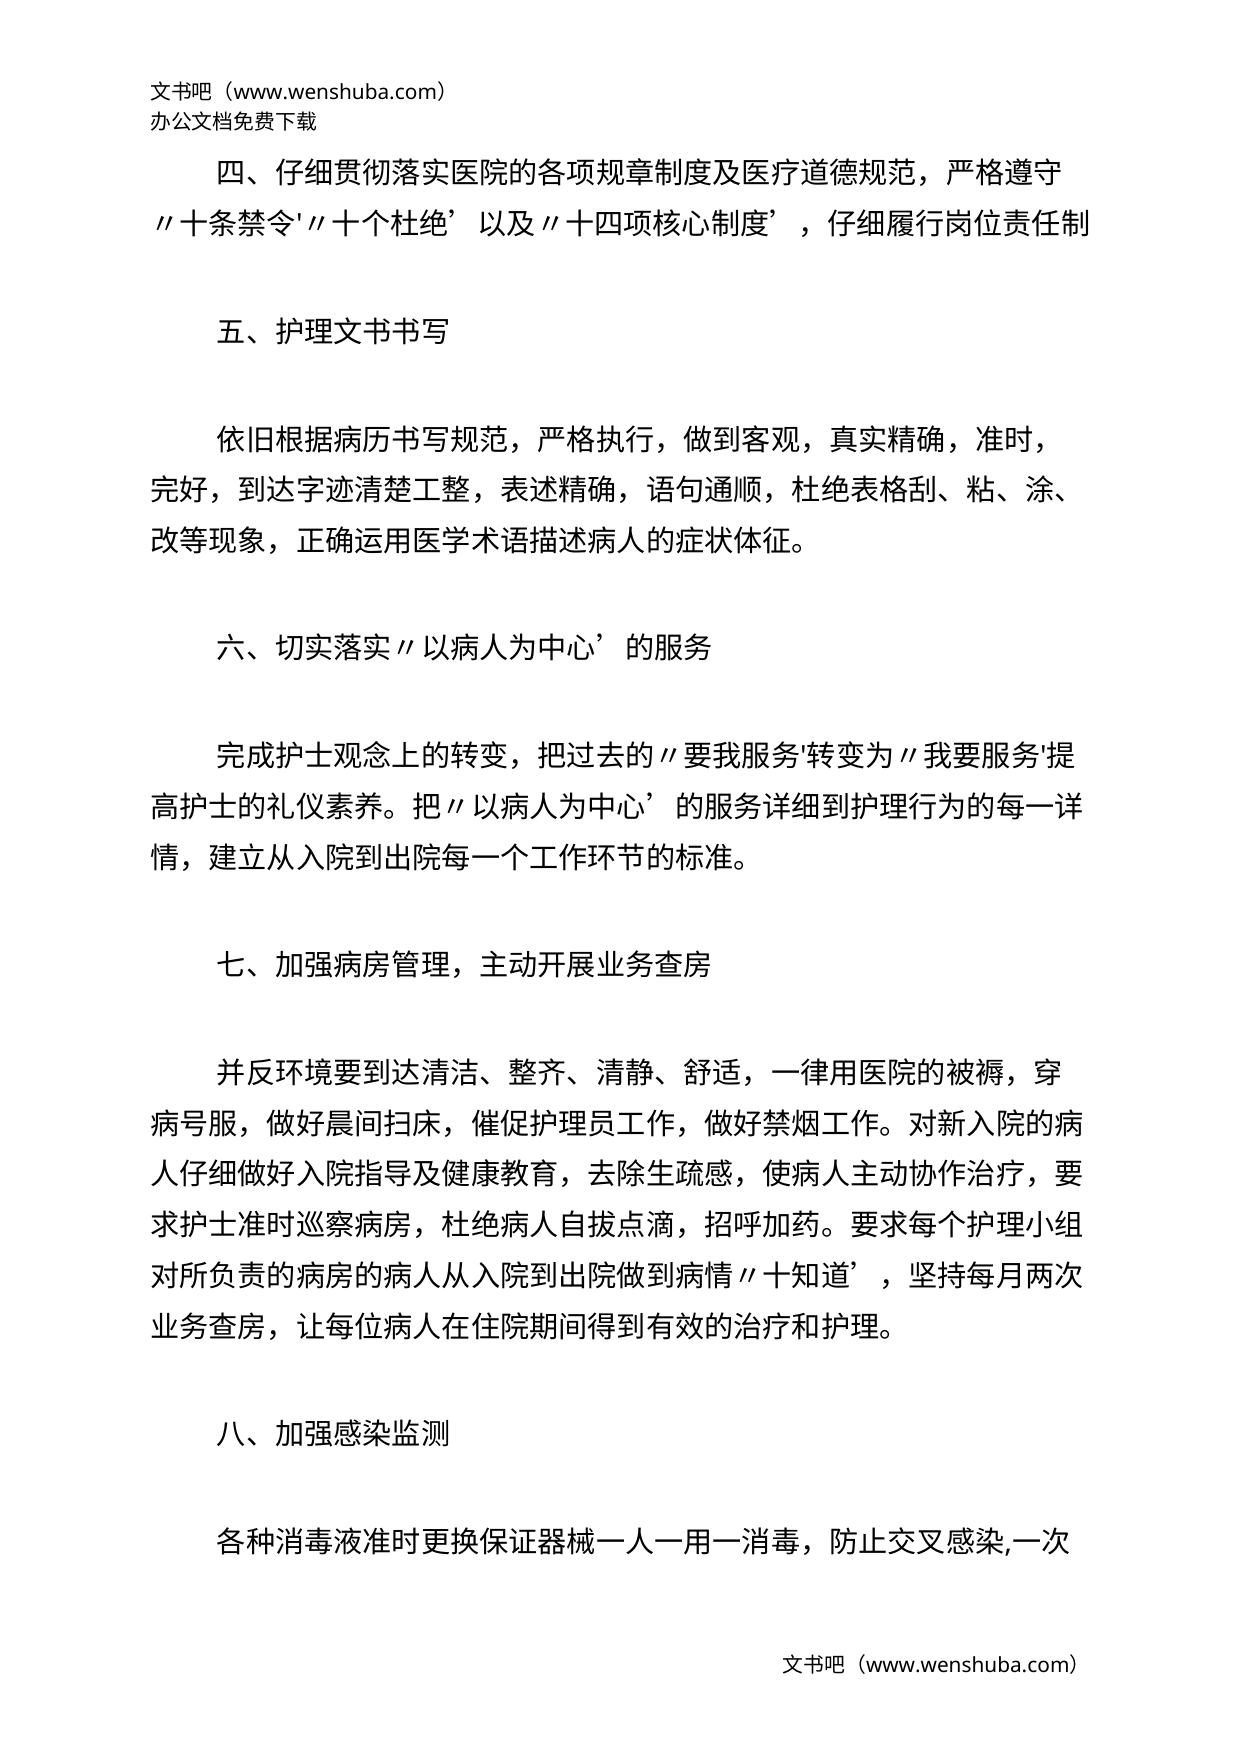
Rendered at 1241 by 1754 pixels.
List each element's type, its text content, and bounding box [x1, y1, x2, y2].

text 依旧根据病历书写规范，严格执行，做到客观，真实精确，准时，完好，到达字迹清楚工整，表述精确，语句通顺，杜绝表格刮、粘、涂、改等现象，正确运用医学术语描述病人的症状体征。 [150, 416, 1090, 560]
text 六、切实落实〃以病人为中心’的服务 [150, 625, 1090, 667]
text 八、加强感染监测 [150, 1411, 1090, 1453]
text 五、护理文书书写 [150, 308, 1090, 351]
text 四、仔细贯彻落实医院的各项规章制度及医疗道德规范，严格遵守〃十条禁令'〃十个杜绝’以及〃十四项核心制度’，仔细履行岗位责任制 [150, 150, 1090, 243]
text 完成护士观念上的转变，把过去的〃要我服务'转变为〃我要服务'提高护士的礼仪素养。把〃以病人为中心’的服务详细到护理行为的每一详情，建立从入院到出院每一个工作环节的标准。 [150, 733, 1090, 877]
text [150, 1518, 1090, 1561]
text 七、加强病房管理，主动开展业务查房 [150, 942, 1090, 984]
text 并反环境要到达清洁、整齐、清静、舒适，一律用医院的被褥，穿病号服，做好晨间扫床，催促护理员工作，做好禁烟工作。对新入院的病人仔细做好入院指导及健康教育，去除生疏感，使病人主动协作治疗，要求护士准时巡察病房，杜绝病人自拔点滴，招呼加药。要求每个护理小组对所负责的病房的病人从入院到出院做到病情〃十知道’，坚持每月两次业务查房，让每位病人在住院期间得到有效的治疗和护理。 [150, 1049, 1090, 1345]
